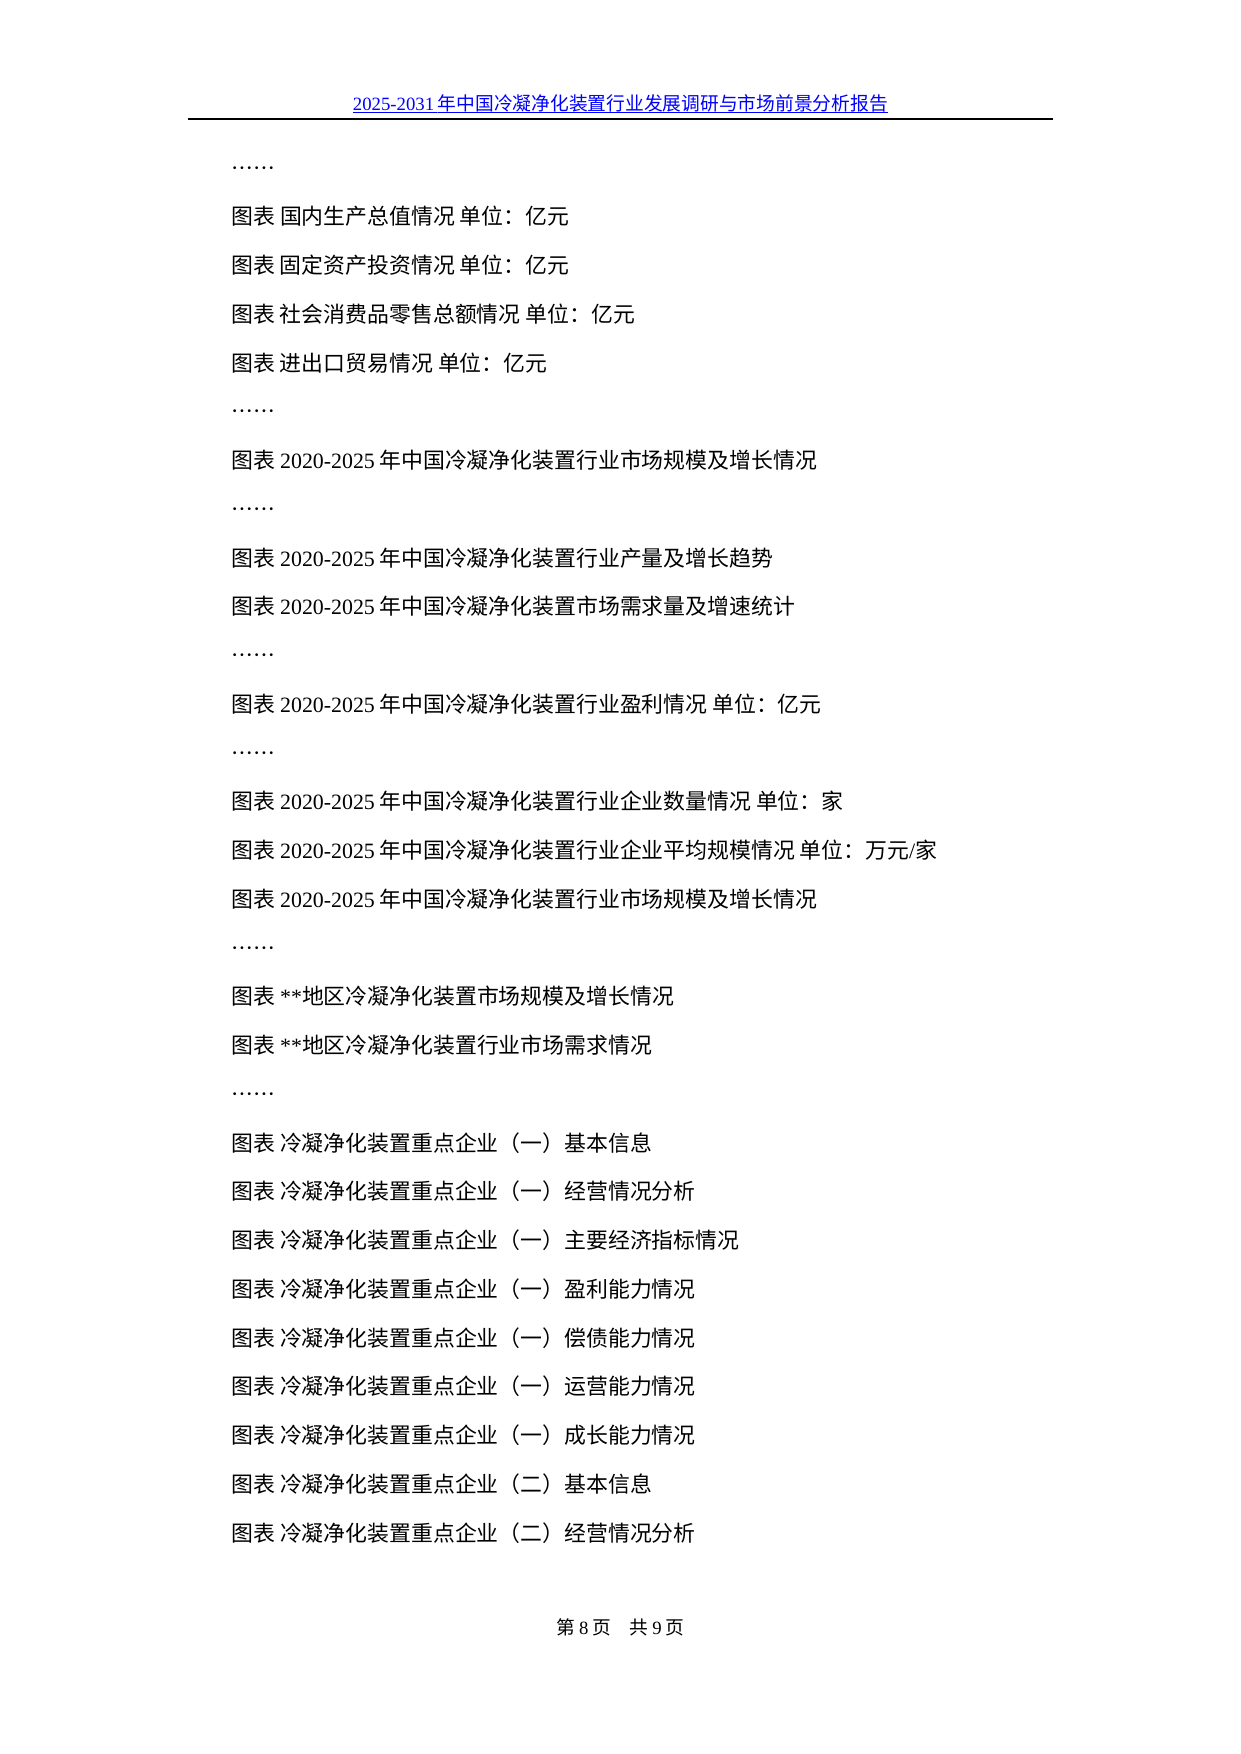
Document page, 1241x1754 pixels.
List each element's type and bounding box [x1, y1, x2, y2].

text [187, 150, 1053, 1548]
